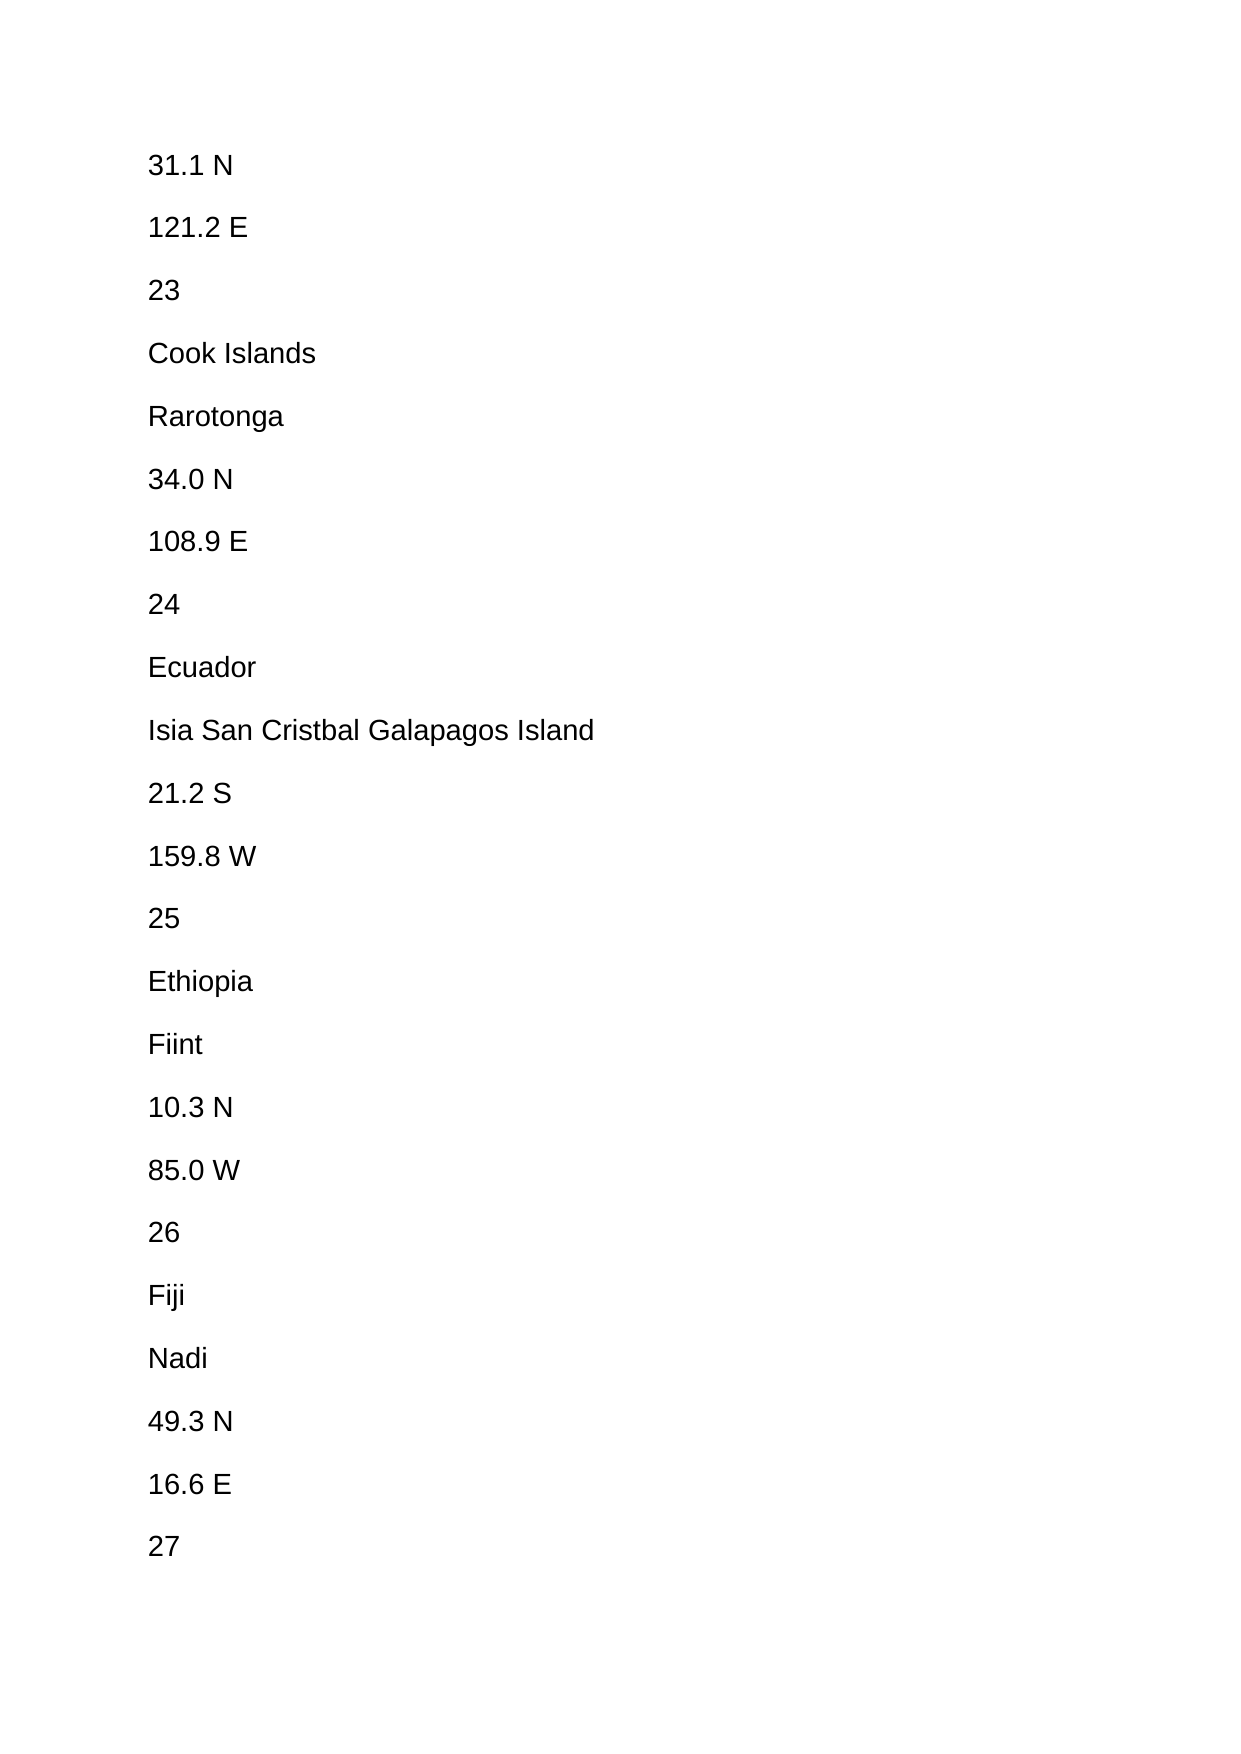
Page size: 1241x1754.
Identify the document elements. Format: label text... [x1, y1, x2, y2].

text 23 [148, 273, 1093, 307]
text Rarotonga [148, 399, 1093, 432]
text 26 [148, 1215, 1093, 1249]
text Nadi [148, 1341, 1093, 1374]
text 34.0 N [148, 462, 1093, 495]
text Ethiopia [148, 964, 1093, 998]
text Isia San Cristbal Galapagos Island [148, 713, 1093, 746]
text 21.2 S [148, 776, 1093, 809]
text Ecuador [148, 650, 1093, 684]
text 49.3 N [148, 1404, 1093, 1437]
text 24 [148, 587, 1093, 621]
text 108.9 E [148, 524, 1093, 558]
text 31.1 N [148, 148, 1093, 181]
text 10.3 N [148, 1090, 1093, 1123]
text 27 [148, 1529, 1093, 1563]
text 121.2 E [148, 210, 1093, 244]
text 25 [148, 901, 1093, 935]
text Fiint [148, 1027, 1093, 1061]
text 159.8 W [148, 838, 1093, 872]
text 85.0 W [148, 1153, 1093, 1186]
text Cook Islands [148, 336, 1093, 369]
text Fiji [148, 1278, 1093, 1312]
text 16.6 E [148, 1467, 1093, 1500]
